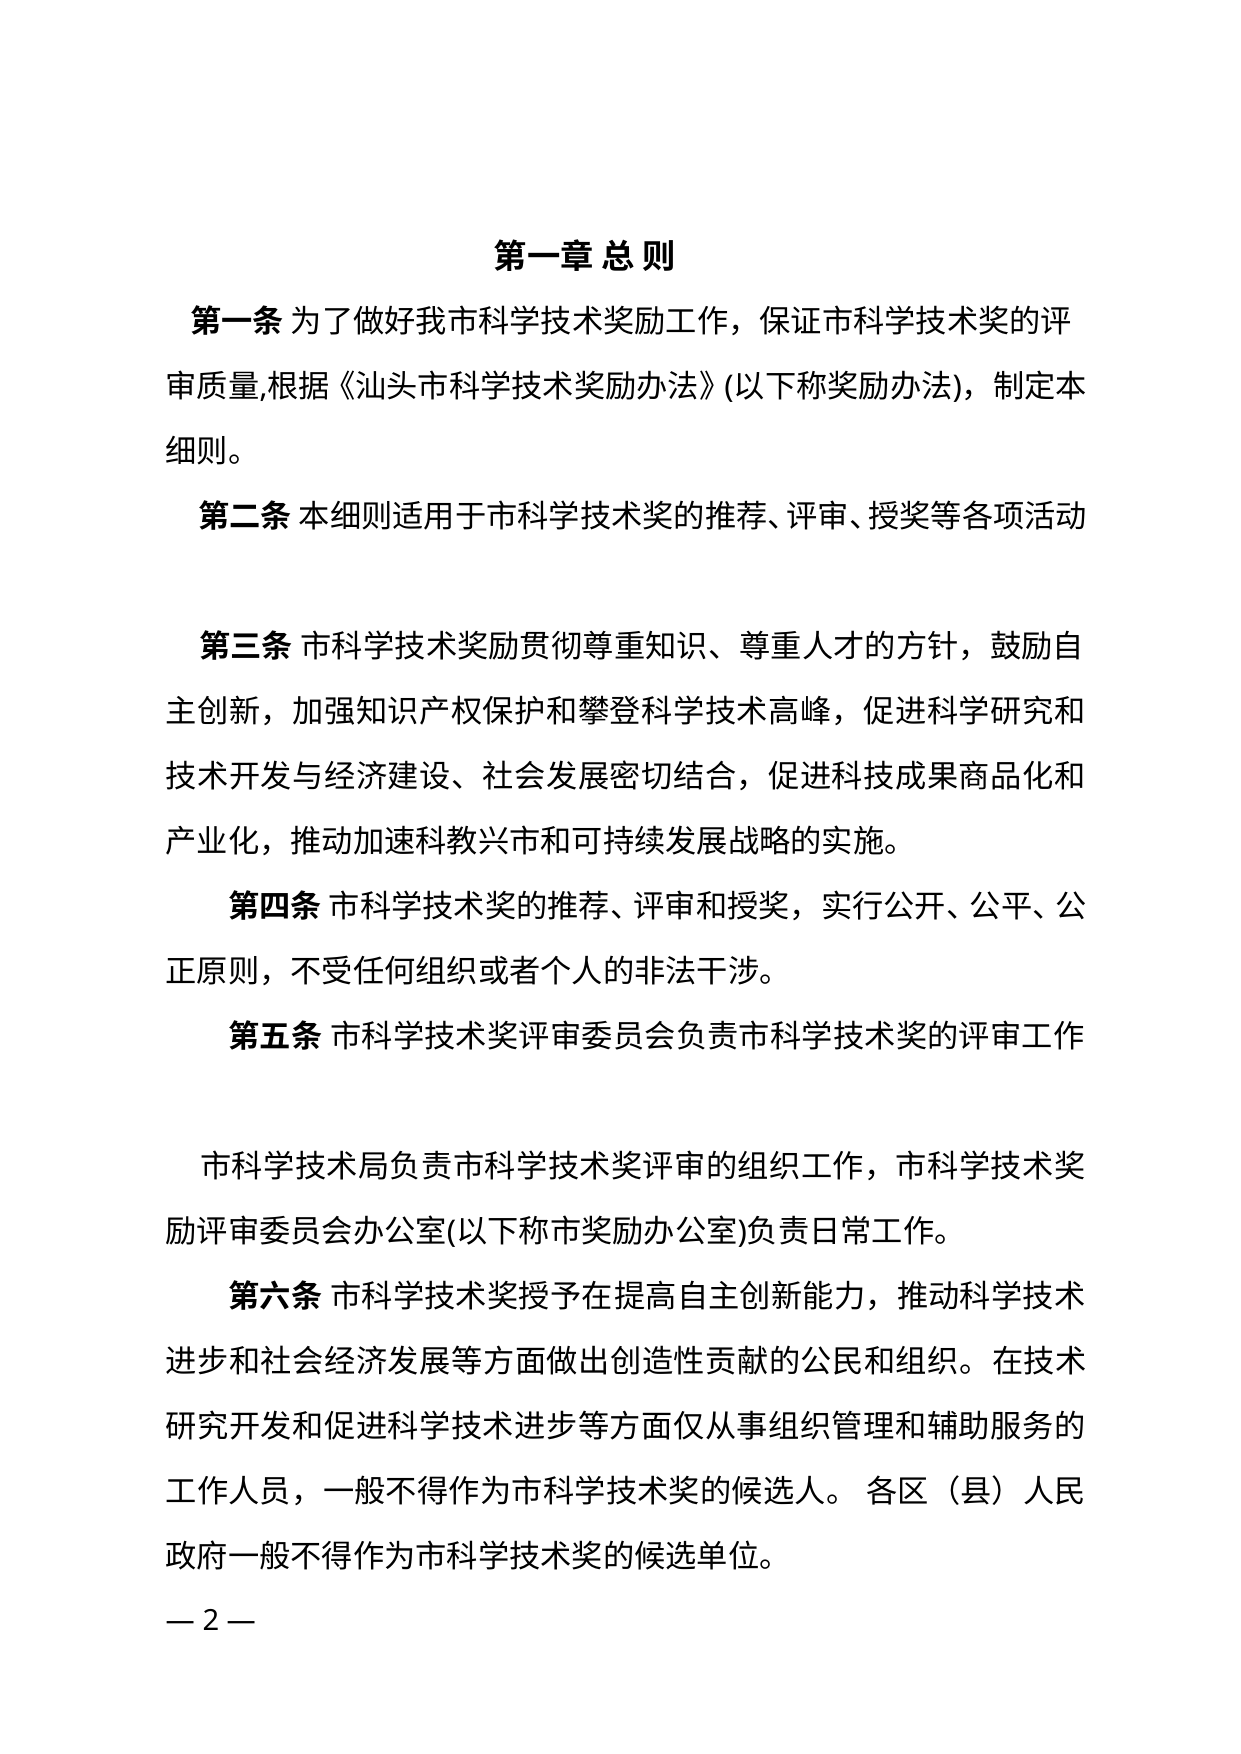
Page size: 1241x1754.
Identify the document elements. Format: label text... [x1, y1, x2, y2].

text 第三条 市科学技术奖励贯彻尊重知识、尊重人才的方针，鼓励自主创新，加强知识产权保护和攀登科学技术高峰，促进科学研究和技术开发与经济建设、社会发展密切结合，促进科技成果商品化和产业化，推动加速科教兴市和可持续发展战略的实施。 [165, 611, 1087, 871]
text 第五条 市科学技术奖评审委员会负责市科学技术奖的评审工作。 [165, 1001, 1087, 1131]
text 第四条 市科学技术奖的推荐、评审和授奖，实行公开、公平、公正原则，不受任何组织或者个人的非法干涉。 [165, 871, 1087, 1001]
text 市科学技术局负责市科学技术奖评审的组织工作，市科学技术奖励评审委员会办公室(以下称市奖励办公室)负责日常工作。 [165, 1131, 1087, 1261]
text 第一条 为了做好我市科学技术奖励工作，保证市科学技术奖的评审质量,根据《汕头市科学技术奖励办法》(以下称奖励办法)，制定本细则。 [165, 286, 1087, 481]
text 第六条 市科学技术奖授予在提高自主创新能力，推动科学技术进步和社会经济发展等方面做出创造性贡献的公民和组织。在技术研究开发和促进科学技术进步等方面仅从事组织管理和辅助服务的工作人员，一般不得作为市科学技术奖的候选人。 各区（县）人民政府一般不得作为市科学技术奖的候选单位。 [165, 1261, 1087, 1586]
text 第一章 总 则 [165, 221, 1087, 286]
text 第二条 本细则适用于市科学技术奖的推荐、评审、授奖等各项活动。 [165, 481, 1087, 611]
